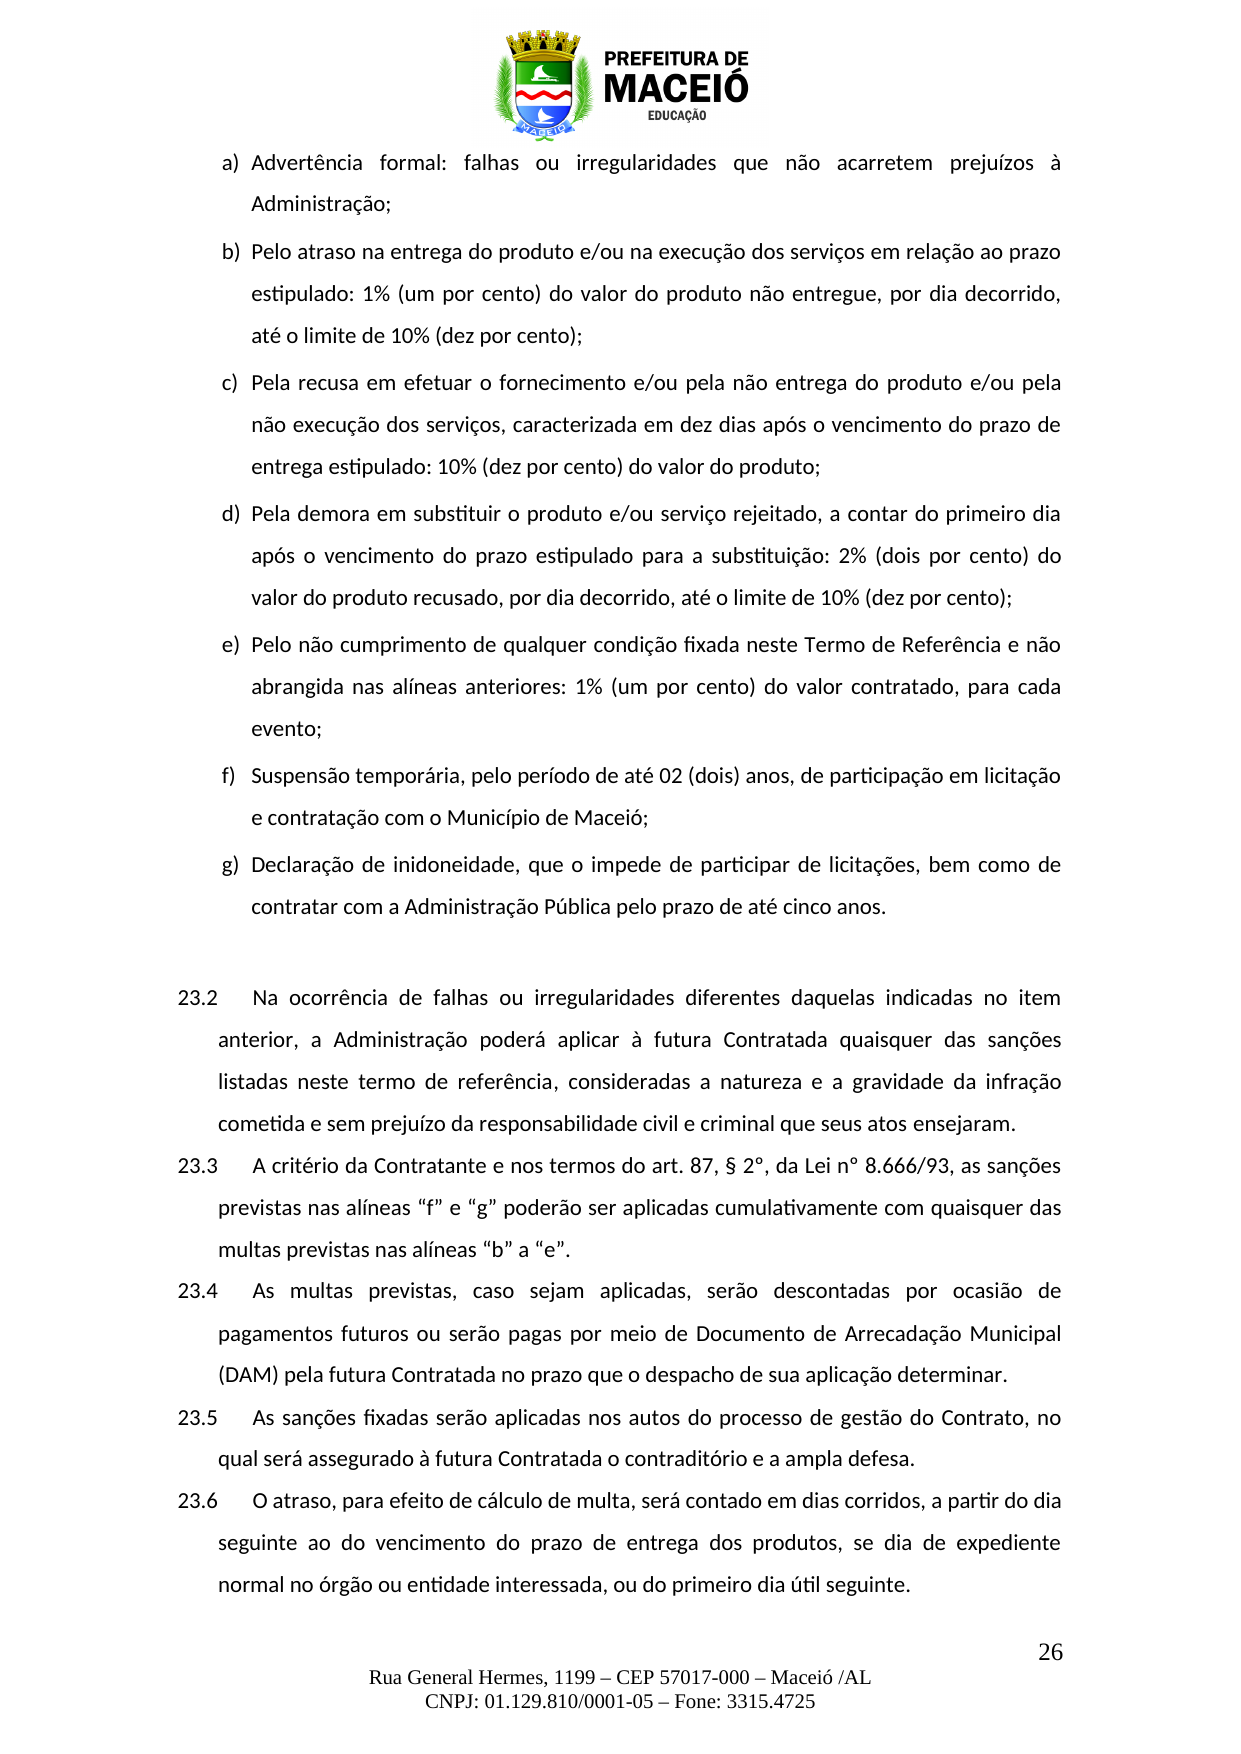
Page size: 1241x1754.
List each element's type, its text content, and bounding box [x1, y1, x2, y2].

list Na ocorrência de falhas ou irregularidades diferentes daquelas indicadas no item anterior, a Administração poderá aplicar à futura Contratada quaisquer das sanções listadas neste termo de referência, consideradas a natureza e a gravidade da infração cometida e sem prejuízo da responsabilidade civil e criminal que seus atos ensejaram. [177, 983, 1063, 1137]
list Declaração de inidoneidade, que o impede de participar de licitações, bem como de contratar com a Administração Pública pelo prazo de até cinco anos. [222, 851, 1063, 921]
list Pelo não cumprimento de qualquer condição fixada neste Termo de Referência e não abrangida nas alíneas anteriores: 1% (um por cento) do valor contratado, para cada evento; [222, 630, 1063, 742]
list Pelo atraso na entrega do produto e/ou na execução dos serviços em relação ao prazo estipulado: 1% (um por cento) do valor do produto não entregue, por dia decorrido, até o limite de 10% (dez por cento); [222, 237, 1063, 349]
list A critério da Contratante e nos termos do art. 87, § 2º, da Lei nº 8.666/93, as sanções previstas nas alíneas “f” e “g” poderão ser aplicadas cumulativamente com quaisquer das multas previstas nas alíneas “b” a “e”. [177, 1151, 1063, 1263]
list Suspensão temporária, pelo período de até 02 (dois) anos, de participação em licitação e contratação com o Município de Maceió; [222, 761, 1063, 831]
list As multas previstas, caso sejam aplicadas, serão descontadas por ocasião de pagamentos futuros ou serão pagas por meio de Documento de Arrecadação Municipal (DAM) pela futura Contratada no prazo que o despacho de sua aplicação determinar. [177, 1277, 1063, 1389]
list Pela recusa em efetuar o fornecimento e/ou pela não entrega do produto e/ou pela não execução dos serviços, caracterizada em dez dias após o vencimento do prazo de entrega estipulado: 10% (dez por cento) do valor do produto; [222, 368, 1063, 480]
list O atraso, para efeito de cálculo de multa, será contado em dias corridos, a partir do dia seguinte ao do vencimento do prazo de entrega dos produtos, se dia de expediente normal no órgão ou entidade interessada, ou do primeiro dia útil seguinte. [177, 1487, 1063, 1598]
list Pela demora em substituir o produto e/ou serviço rejeitado, a contar do primeiro dia após o vencimento do prazo estipulado para a substituição: 2% (dois por cento) do valor do produto recusado, por dia decorrido, até o limite de 10% (dez por cento); [222, 499, 1063, 611]
list Advertência formal: falhas ou irregularidades que não acarretem prejuízos à Administração; [222, 148, 1063, 218]
list As sanções fixadas serão aplicadas nos autos do processo de gestão do Contrato, no qual será assegurado à futura Contratada o contraditório e a ampla defesa. [177, 1403, 1063, 1473]
picture [471, 7, 769, 148]
